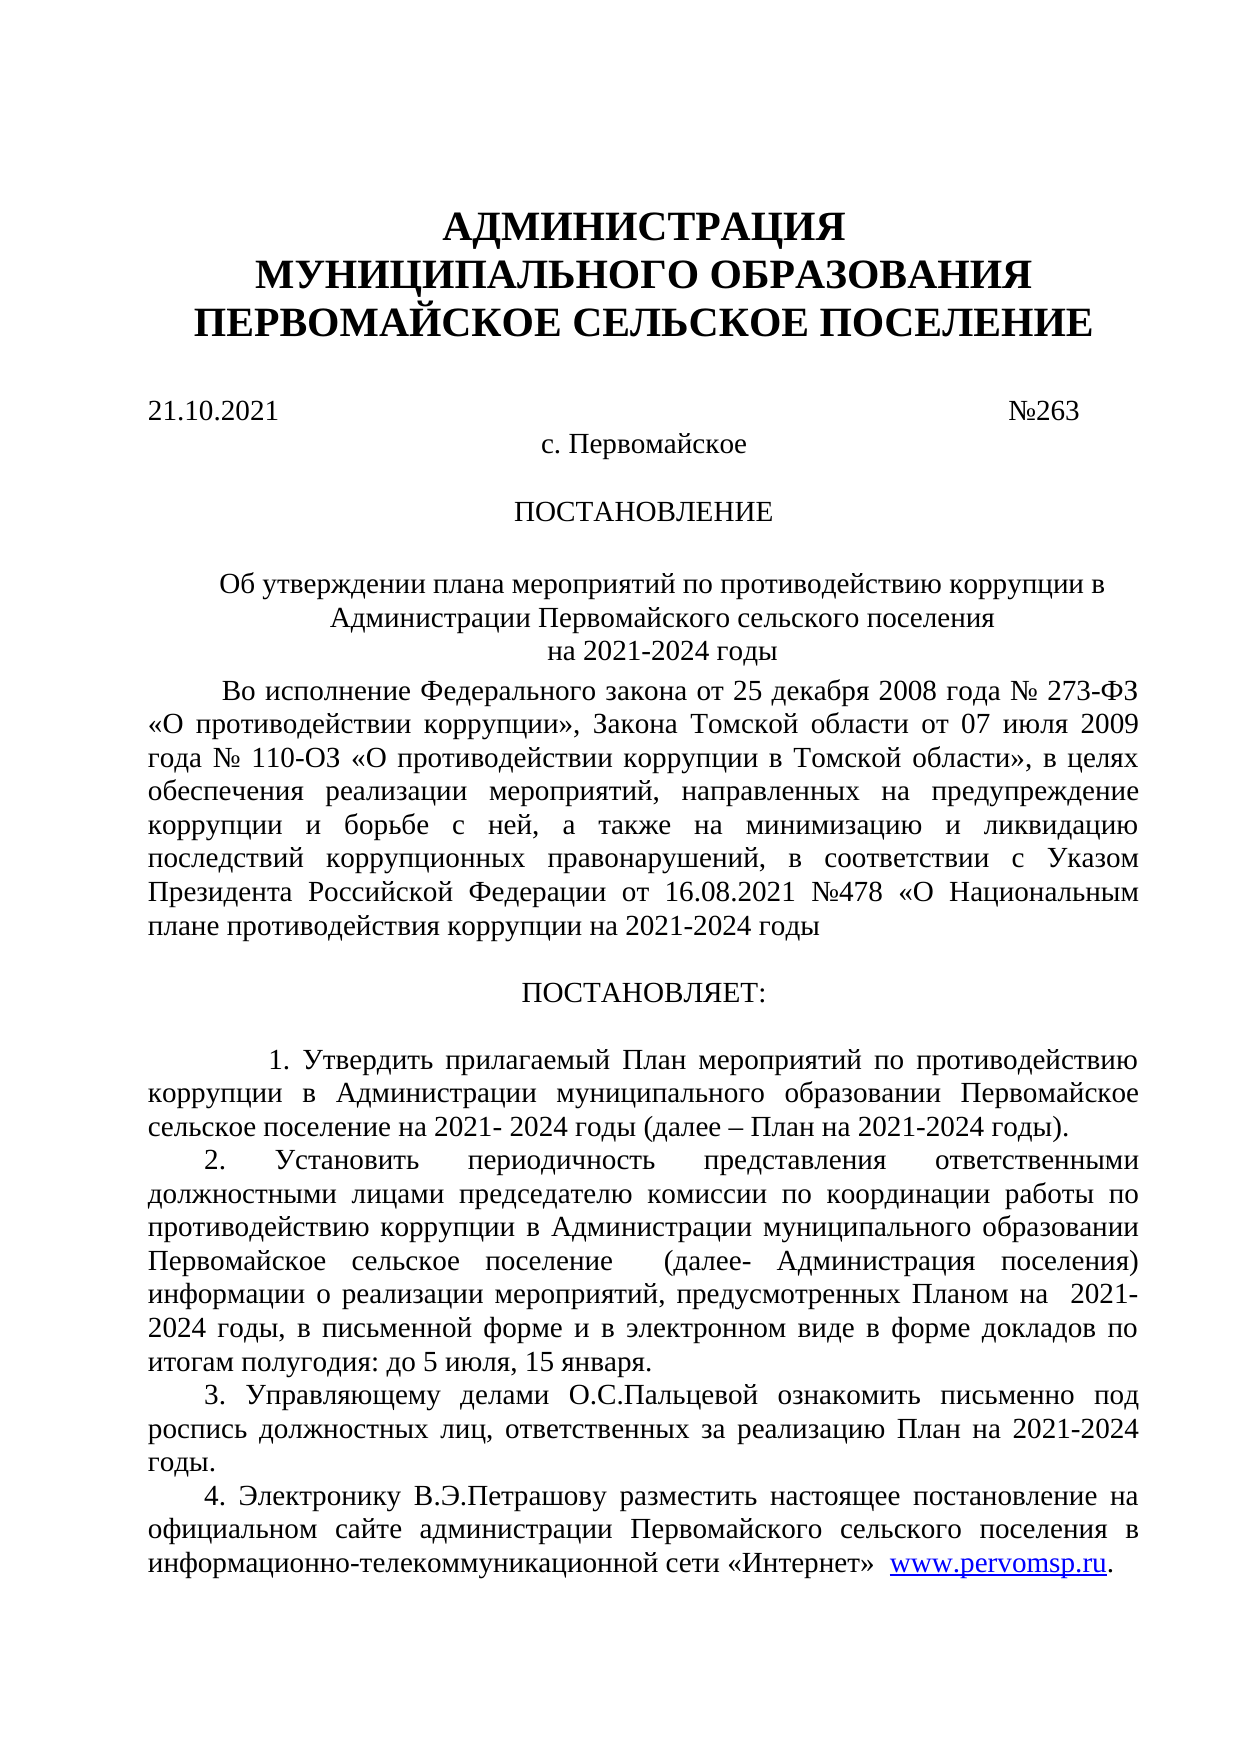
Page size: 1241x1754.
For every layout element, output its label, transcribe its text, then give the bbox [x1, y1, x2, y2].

text ПЕРВОМАЙСКОЕ СЕЛЬСКОЕ ПОСЕЛЕНИЕ [148, 297, 1140, 345]
text 2. Установить периодичность представления ответственными должностными лицами председателю комиссии по координации работы по противодействию коррупции в Администрации муниципального образовании Первомайское сельское поселение (далее- Администрация поселения) информации о реализации мероприятий, предусмотренных Планом на 2021-2024 годы, в письменной форме и в электронном виде в форме докладов по итогам полугодия: до 5 июля, 15 января. [148, 1142, 1140, 1377]
text 4. Электронику В.Э.Петрашову разместить настоящее постановление на официальном сайте администрации Первомайского сельского поселения в информационно-телекоммуникационной сети «Интернет» www.pervomsp.ru. [148, 1478, 1140, 1578]
text ПОСТАНОВЛЕНИЕ [148, 494, 1140, 527]
text 3. Управляющему делами О.С.Пальцевой ознакомить письменно под роспись должностных лиц, ответственных за реализацию План на 2021-2024 годы. [148, 1377, 1140, 1478]
text МУНИЦИПАЛЬНОГО ОБРАЗОВАНИЯ [148, 249, 1140, 297]
text АДМИНИСТРАЦИЯ [148, 201, 1140, 249]
text 21.10.2021 №263 [148, 393, 1140, 427]
text 1. Утвердить прилагаемый План мероприятий по противодействию коррупции в Администрации муниципального образовании Первомайское сельское поселение на 2021- 2024 годы (далее – План на 2021-2024 годы). [148, 1042, 1140, 1142]
text ПОСТАНОВЛЯЕТ: [148, 975, 1140, 1008]
table_header Об утверждении плана мероприятий по противодействию коррупции в Администрации Первомайского сельского поселения на 2021-2024 годы [154, 561, 1172, 673]
text Во исполнение Федерального закона от 25 декабря 2008 года № 273-ФЗ «О противодействии коррупции», Закона Томской области от 07 июля 2009 года № 110-ОЗ «О противодействии коррупции в Томской области», в целях обеспечения реализации мероприятий, направленных на предупреждение коррупции и борьбе с ней, а также на минимизацию и ликвидацию последствий коррупционных правонарушений, в соответствии с Указом Президента Российской Федерации от 16.08.2021 №478 «О Национальным плане противодействия коррупции на 2021-2024 годы [148, 673, 1140, 941]
text с. Первомайское [148, 427, 1140, 460]
